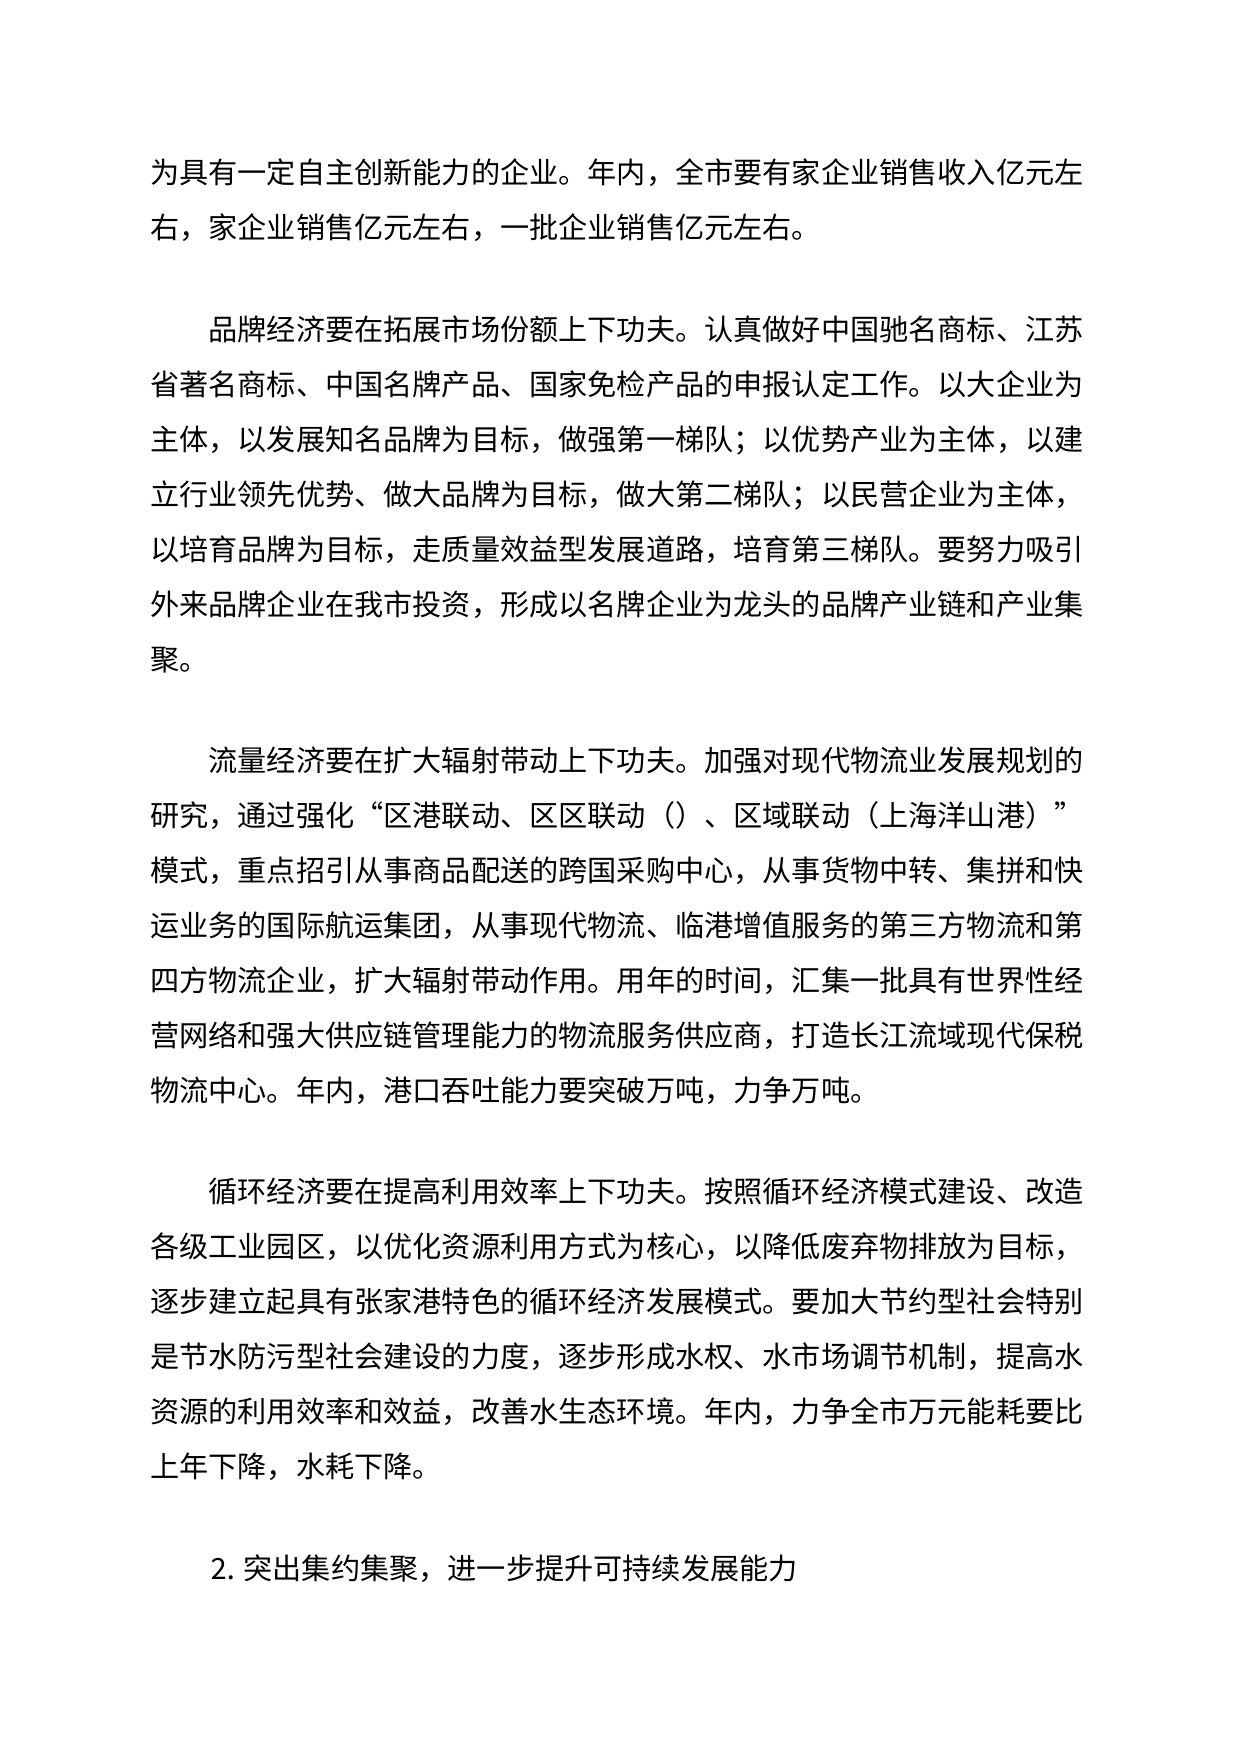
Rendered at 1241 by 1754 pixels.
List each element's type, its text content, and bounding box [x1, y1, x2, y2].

text 流量经济要在扩大辐射带动上下功夫。加强对现代物流业发展规划的研究，通过强化“区港联动、区区联动（）、区域联动（上海洋山港）”模式，重点招引从事商品配送的跨国采购中心，从事货物中转、集拼和快运业务的国际航运集团，从事现代物流、临港增值服务的第三方物流和第四方物流企业，扩大辐射带动作用。用年的时间，汇集一批具有世界性经营网络和强大供应链管理能力的物流服务供应商，打造长江流域现代保税物流中心。年内，港口吞吐能力要突破万吨，力争万吨。 [150, 738, 1090, 1109]
text ⒉突出集约集聚，进一步提升可持续发展能力 [150, 1545, 1090, 1588]
text 循环经济要在提高利用效率上下功夫。按照循环经济模式建设、改造各级工业园区，以优化资源利用方式为核心，以降低废弃物排放为目标，逐步建立起具有张家港特色的循环经济发展模式。要加大节约型社会特别是节水防污型社会建设的力度，逐步形成水权、水市场调节机制，提高水资源的利用效率和效益，改善水生态环境。年内，力争全市万元能耗要比上年下降，水耗下降。 [150, 1169, 1090, 1486]
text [150, 150, 1090, 247]
text 品牌经济要在拓展市场份额上下功夫。认真做好中国驰名商标、江苏省著名商标、中国名牌产品、国家免检产品的申报认定工作。以大企业为主体，以发展知名品牌为目标，做强第一梯队；以优势产业为主体，以建立行业领先优势、做大品牌为目标，做大第二梯队；以民营企业为主体，以培育品牌为目标，走质量效益型发展道路，培育第三梯队。要努力吸引外来品牌企业在我市投资，形成以名牌企业为龙头的品牌产业链和产业集聚。 [150, 307, 1090, 678]
